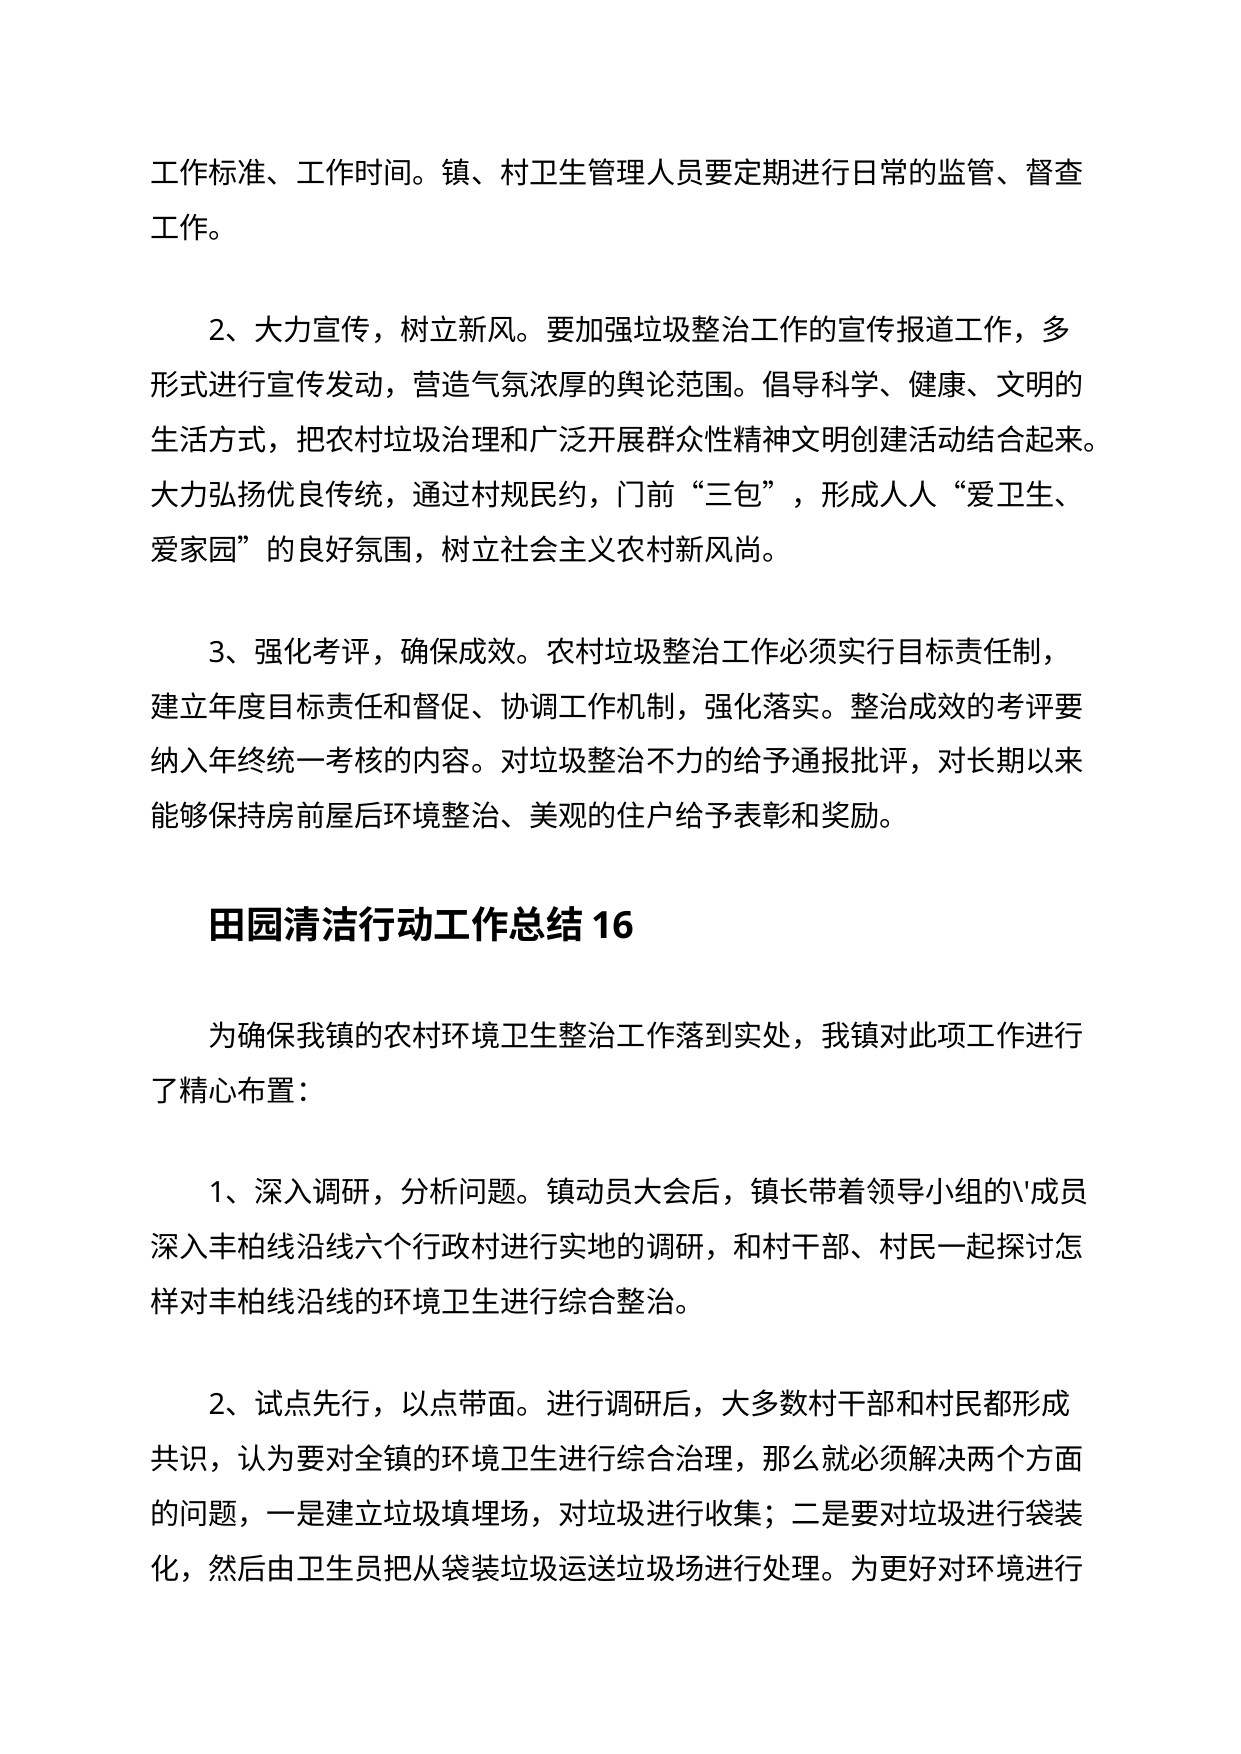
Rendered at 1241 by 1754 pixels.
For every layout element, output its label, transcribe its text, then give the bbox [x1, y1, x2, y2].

text 2、大力宣传，树立新风。要加强垃圾整治工作的宣传报道工作，多形式进行宣传发动，营造气氛浓厚的舆论范围。倡导科学、健康、文明的生活方式，把农村垃圾治理和广泛开展群众性精神文明创建活动结合起来。大力弘扬优良传统，通过村规民约，门前“三包”，形成人人“爱卫生、爱家园”的良好氛围，树立社会主义农村新风尚。 [150, 307, 1090, 569]
text 为确保我镇的农村环境卫生整治工作落到实处，我镇对此项工作进行了精心布置： [150, 1012, 1090, 1109]
text 田园清洁行动工作总结16 [150, 895, 1090, 949]
text 3、强化考评，确保成效。农村垃圾整治工作必须实行目标责任制，建立年度目标责任和督促、协调工作机制，强化落实。整治成效的考评要纳入年终统一考核的内容。对垃圾整治不力的给予通报批评，对长期以来能够保持房前屋后环境整治、美观的住户给予表彰和奖励。 [150, 628, 1090, 835]
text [150, 1381, 1090, 1588]
text 1、深入调研，分析问题。镇动员大会后，镇长带着领导小组的\'成员深入丰柏线沿线六个行政村进行实地的调研，和村干部、村民一起探讨怎样对丰柏线沿线的环境卫生进行综合整治。 [150, 1169, 1090, 1321]
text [150, 150, 1090, 247]
